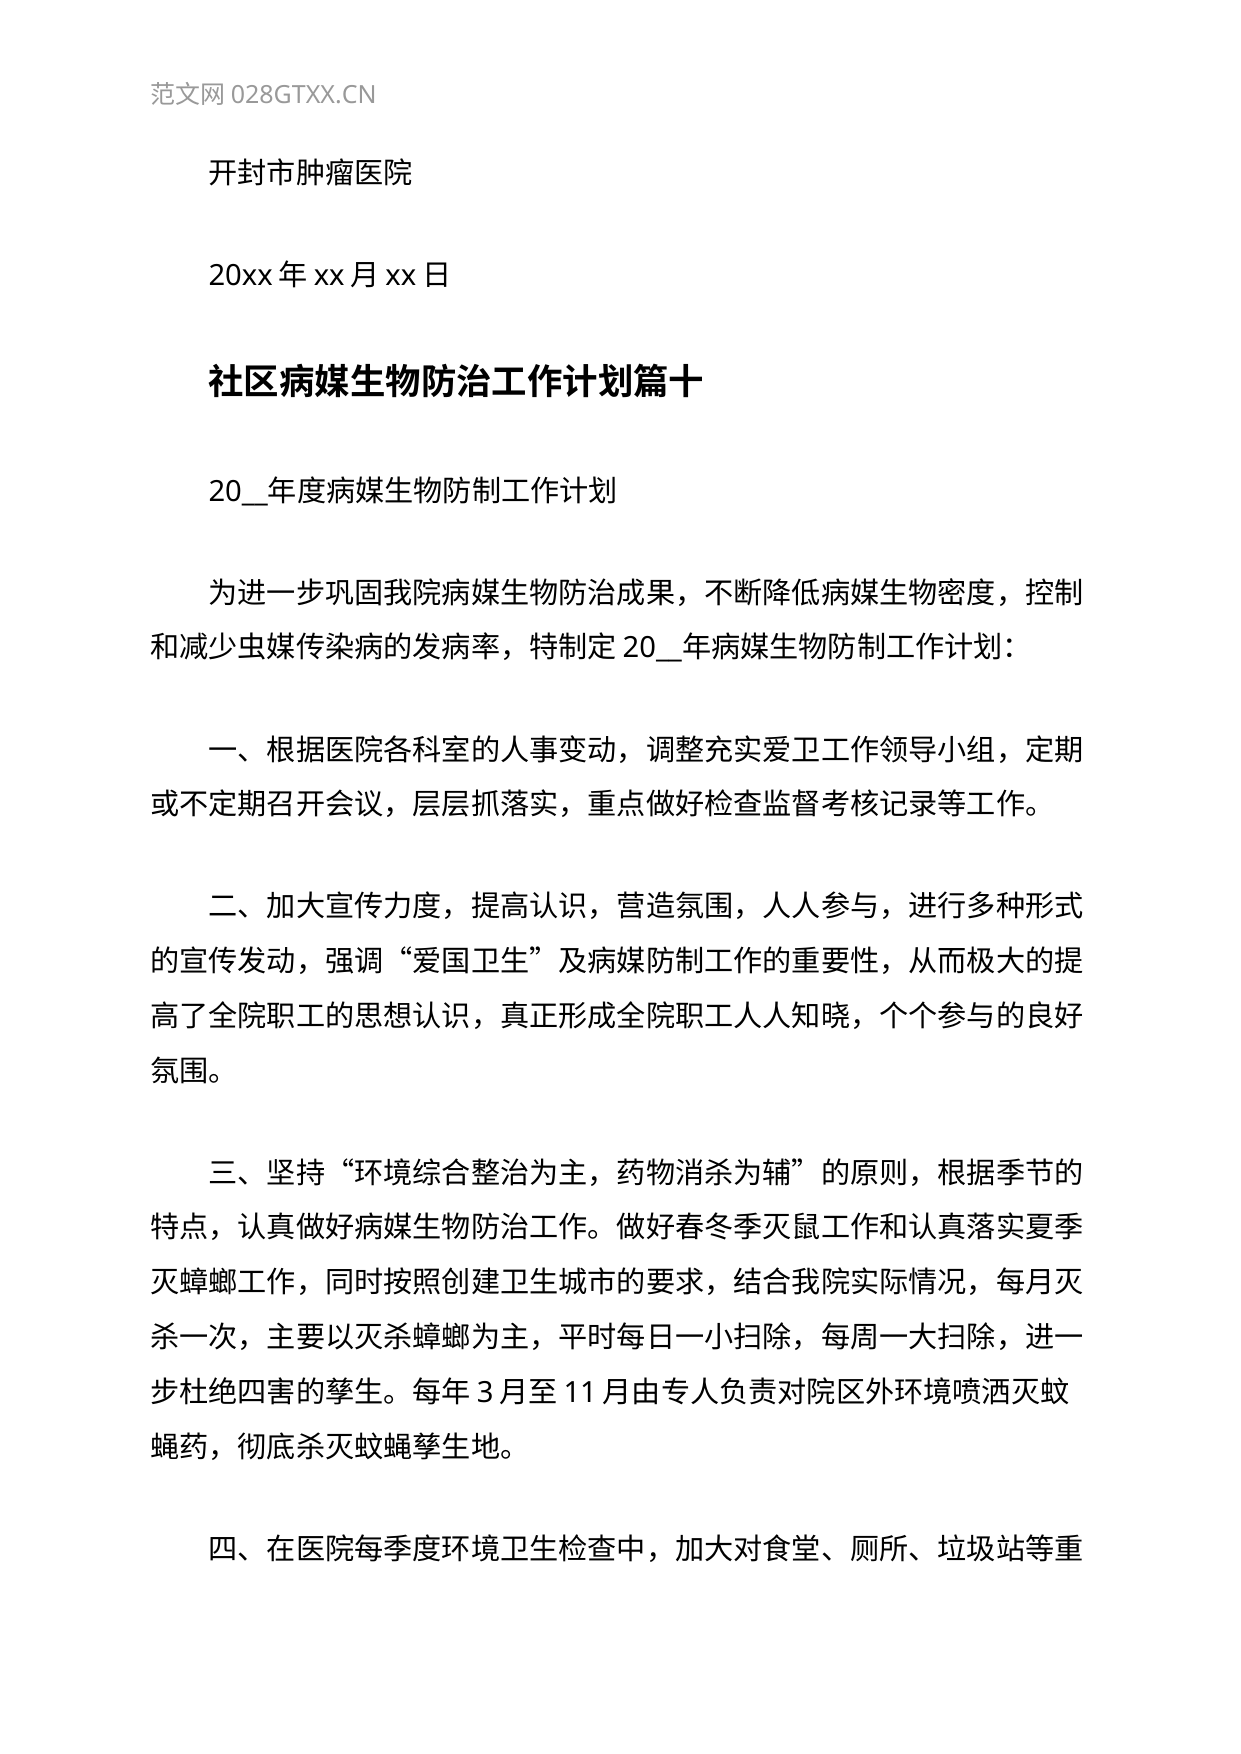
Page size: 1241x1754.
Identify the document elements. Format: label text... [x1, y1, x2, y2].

text 一、根据医院各科室的人事变动，调整充实爱卫工作领导小组，定期或不定期召开会议，层层抓落实，重点做好检查监督考核记录等工作。 [150, 726, 1090, 823]
text 为进一步巩固我院病媒生物防治成果，不断降低病媒生物密度，控制和减少虫媒传染病的发病率，特制定20__年病媒生物防制工作计划： [150, 569, 1090, 666]
text 三、坚持“环境综合整治为主，药物消杀为辅”的原则，根据季节的特点，认真做好病媒生物防治工作。做好春冬季灭鼠工作和认真落实夏季灭蟑螂工作，同时按照创建卫生城市的要求，结合我院实际情况，每月灭杀一次，主要以灭杀蟑螂为主，平时每日一小扫除，每周一大扫除，进一步杜绝四害的孳生。每年3月至11月由专人负责对院区外环境喷洒灭蚊蝇药，彻底杀灭蚊蝇孳生地。 [150, 1149, 1090, 1466]
text 20xx年xx月xx日 [150, 252, 1090, 294]
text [150, 1526, 1090, 1568]
text 20__年度病媒生物防制工作计划 [150, 467, 1090, 509]
text 开封市肿瘤医院 [150, 150, 1090, 192]
text 二、加大宣传力度，提高认识，营造氛围，人人参与，进行多种形式的宣传发动，强调“爱国卫生”及病媒防制工作的重要性，从而极大的提高了全院职工的思想认识，真正形成全院职工人人知晓，个个参与的良好氛围。 [150, 883, 1090, 1090]
text 社区病媒生物防治工作计划篇十 [150, 354, 1090, 405]
